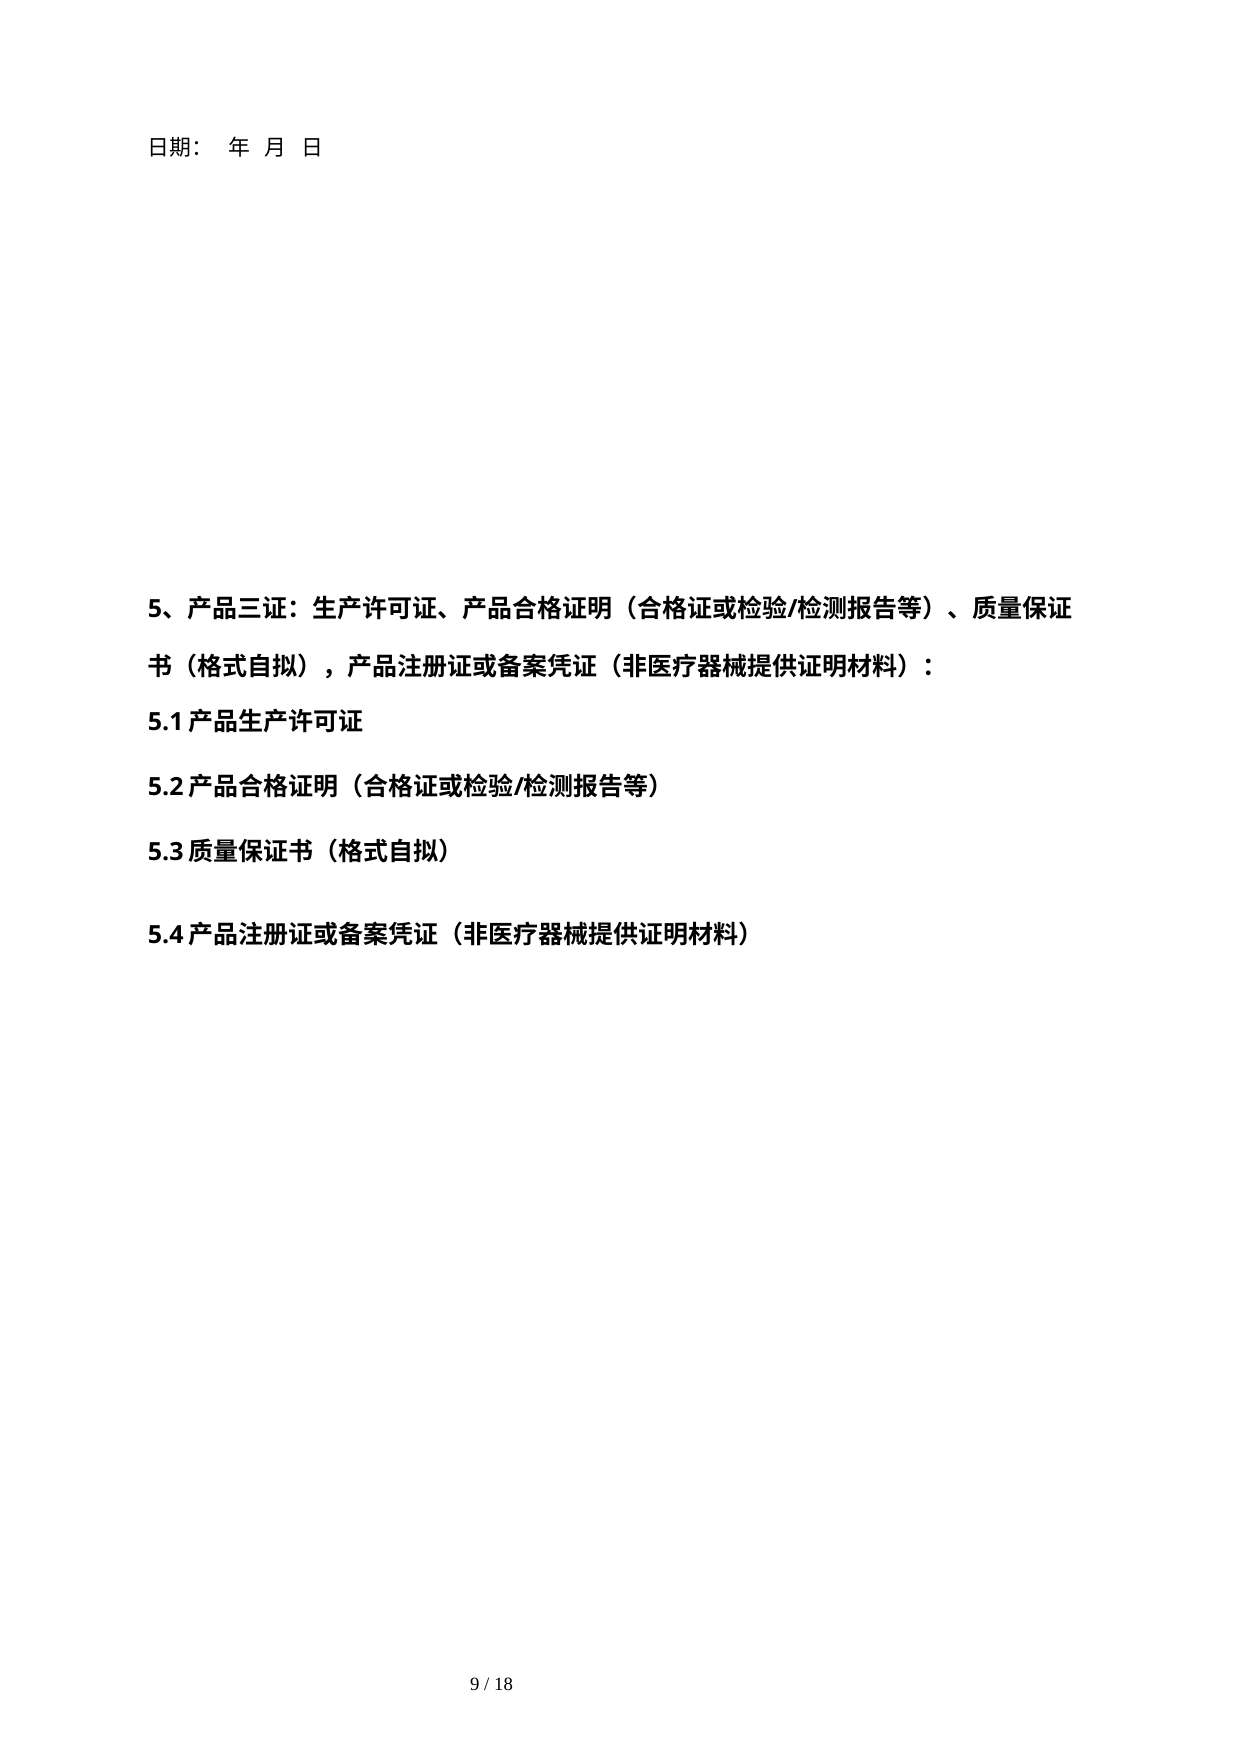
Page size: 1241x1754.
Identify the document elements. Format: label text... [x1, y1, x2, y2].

list 5、产品三证：生产许可证、产品合格证明（合格证或检验/检测报告等）、质量保证书（格式自拟），产品注册证或备案凭证（非医疗器械提供证明材料）： [148, 570, 1092, 687]
text 日期： 年 月 日 [148, 129, 1092, 162]
list 5.4产品注册证或备案凭证（非医疗器械提供证明材料） [148, 914, 1092, 951]
list 5.1产品生产许可证 [148, 687, 1092, 752]
list 5.2产品合格证明（合格证或检验/检测报告等） [148, 752, 1092, 817]
list 5.3质量保证书（格式自拟） [148, 817, 1092, 882]
